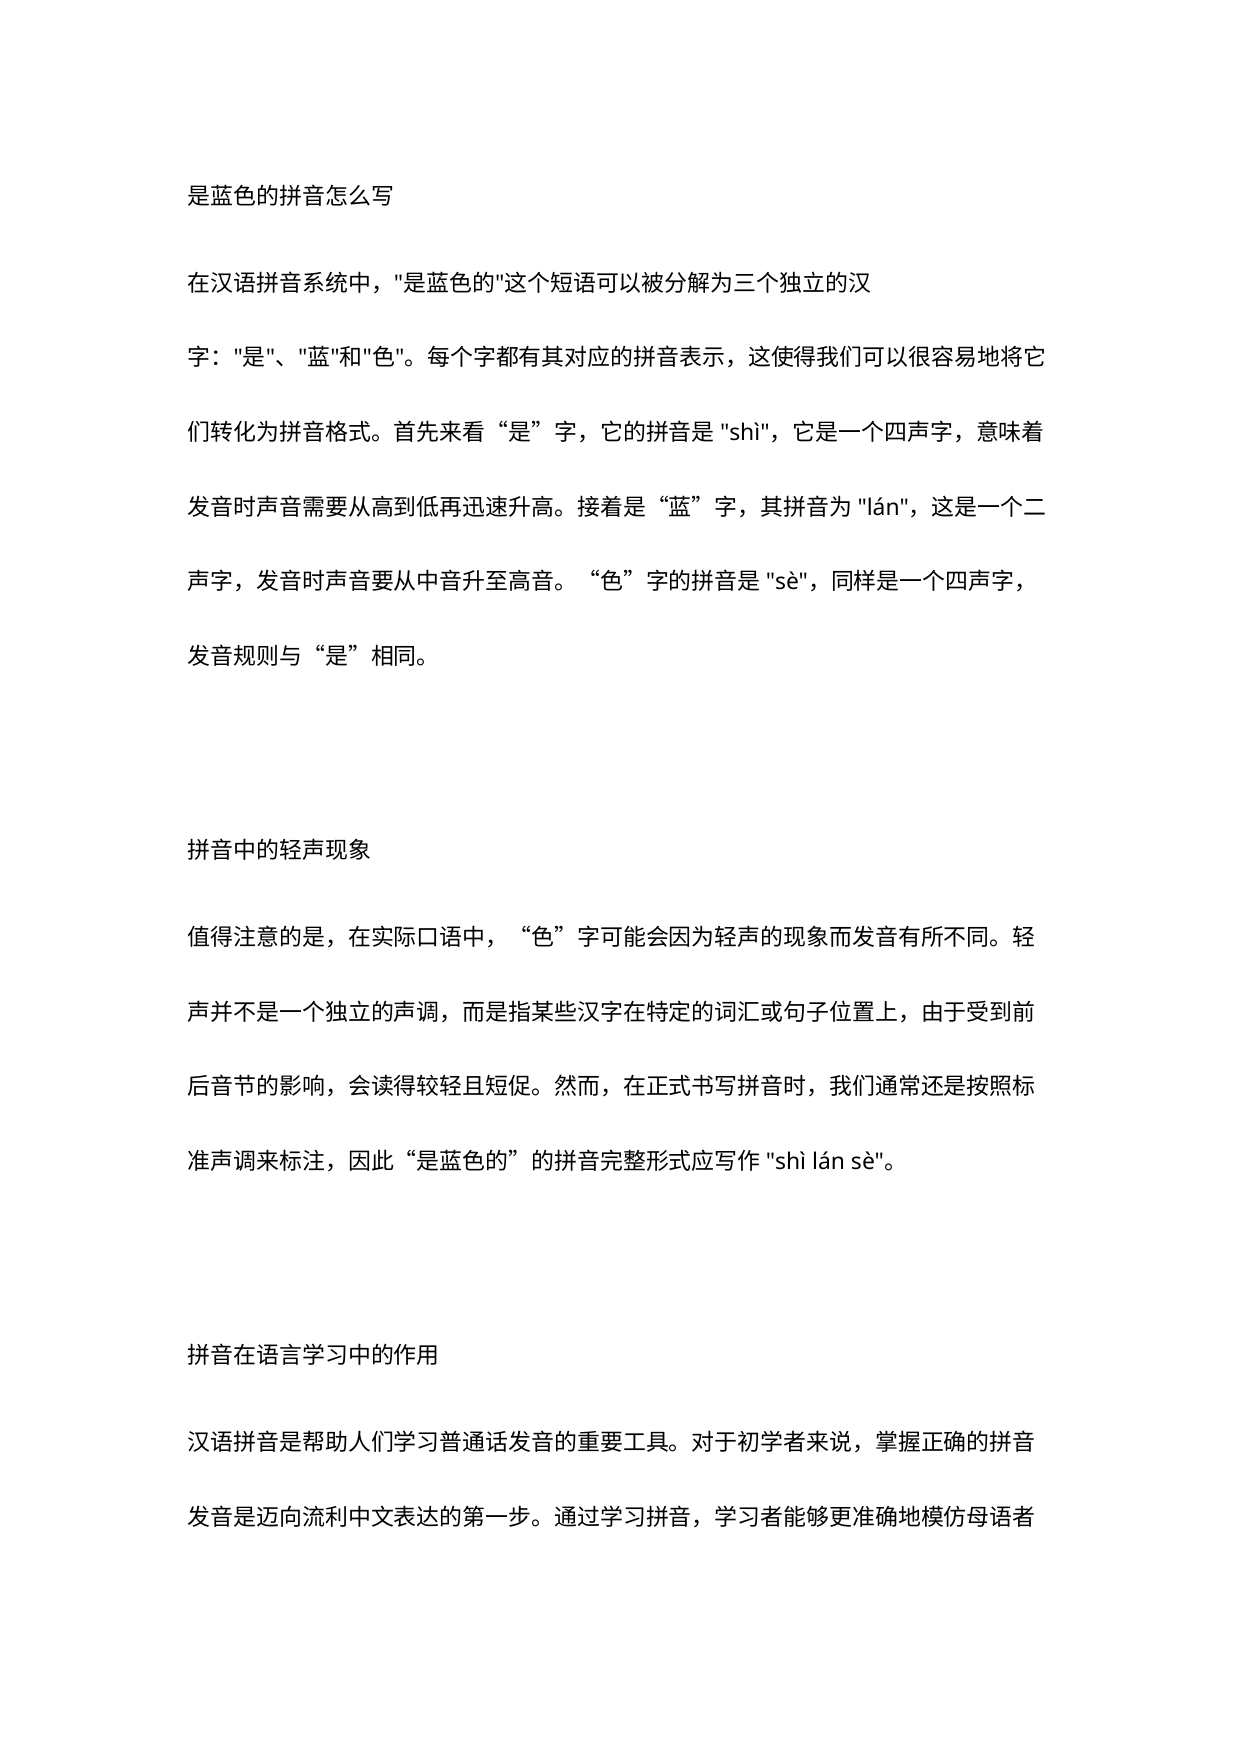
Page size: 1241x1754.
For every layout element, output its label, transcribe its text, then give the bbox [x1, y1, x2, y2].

text 拼音在语言学习中的作用 [187, 1321, 1053, 1386]
text 在汉语拼音系统中，"是蓝色的"这个短语可以被分解为三个独立的汉字："是"、"蓝"和"色"。每个字都有其对应的拼音表示，这使得我们可以很容易地将它们转化为拼音格式。首先来看“是”字，它的拼音是 "shì"，它是一个四声字，意味着发音时声音需要从高到低再迅速升高。接着是“蓝”字，其拼音为 "lán"，这是一个二声字，发音时声音要从中音升至高音。“色”字的拼音是 "sè"，同样是一个四声字，发音规则与“是”相同。 [187, 248, 1053, 687]
text 是蓝色的拼音怎么写 [187, 162, 1053, 227]
text 值得注意的是，在实际口语中，“色”字可能会因为轻声的现象而发音有所不同。轻声并不是一个独立的声调，而是指某些汉字在特定的词汇或句子位置上，由于受到前后音节的影响，会读得较轻且短促。然而，在正式书写拼音时，我们通常还是按照标准声调来标注，因此“是蓝色的”的拼音完整形式应写作 "shì lán sè"。 [187, 903, 1053, 1192]
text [187, 1408, 1053, 1547]
text 拼音中的轻声现象 [187, 816, 1053, 881]
